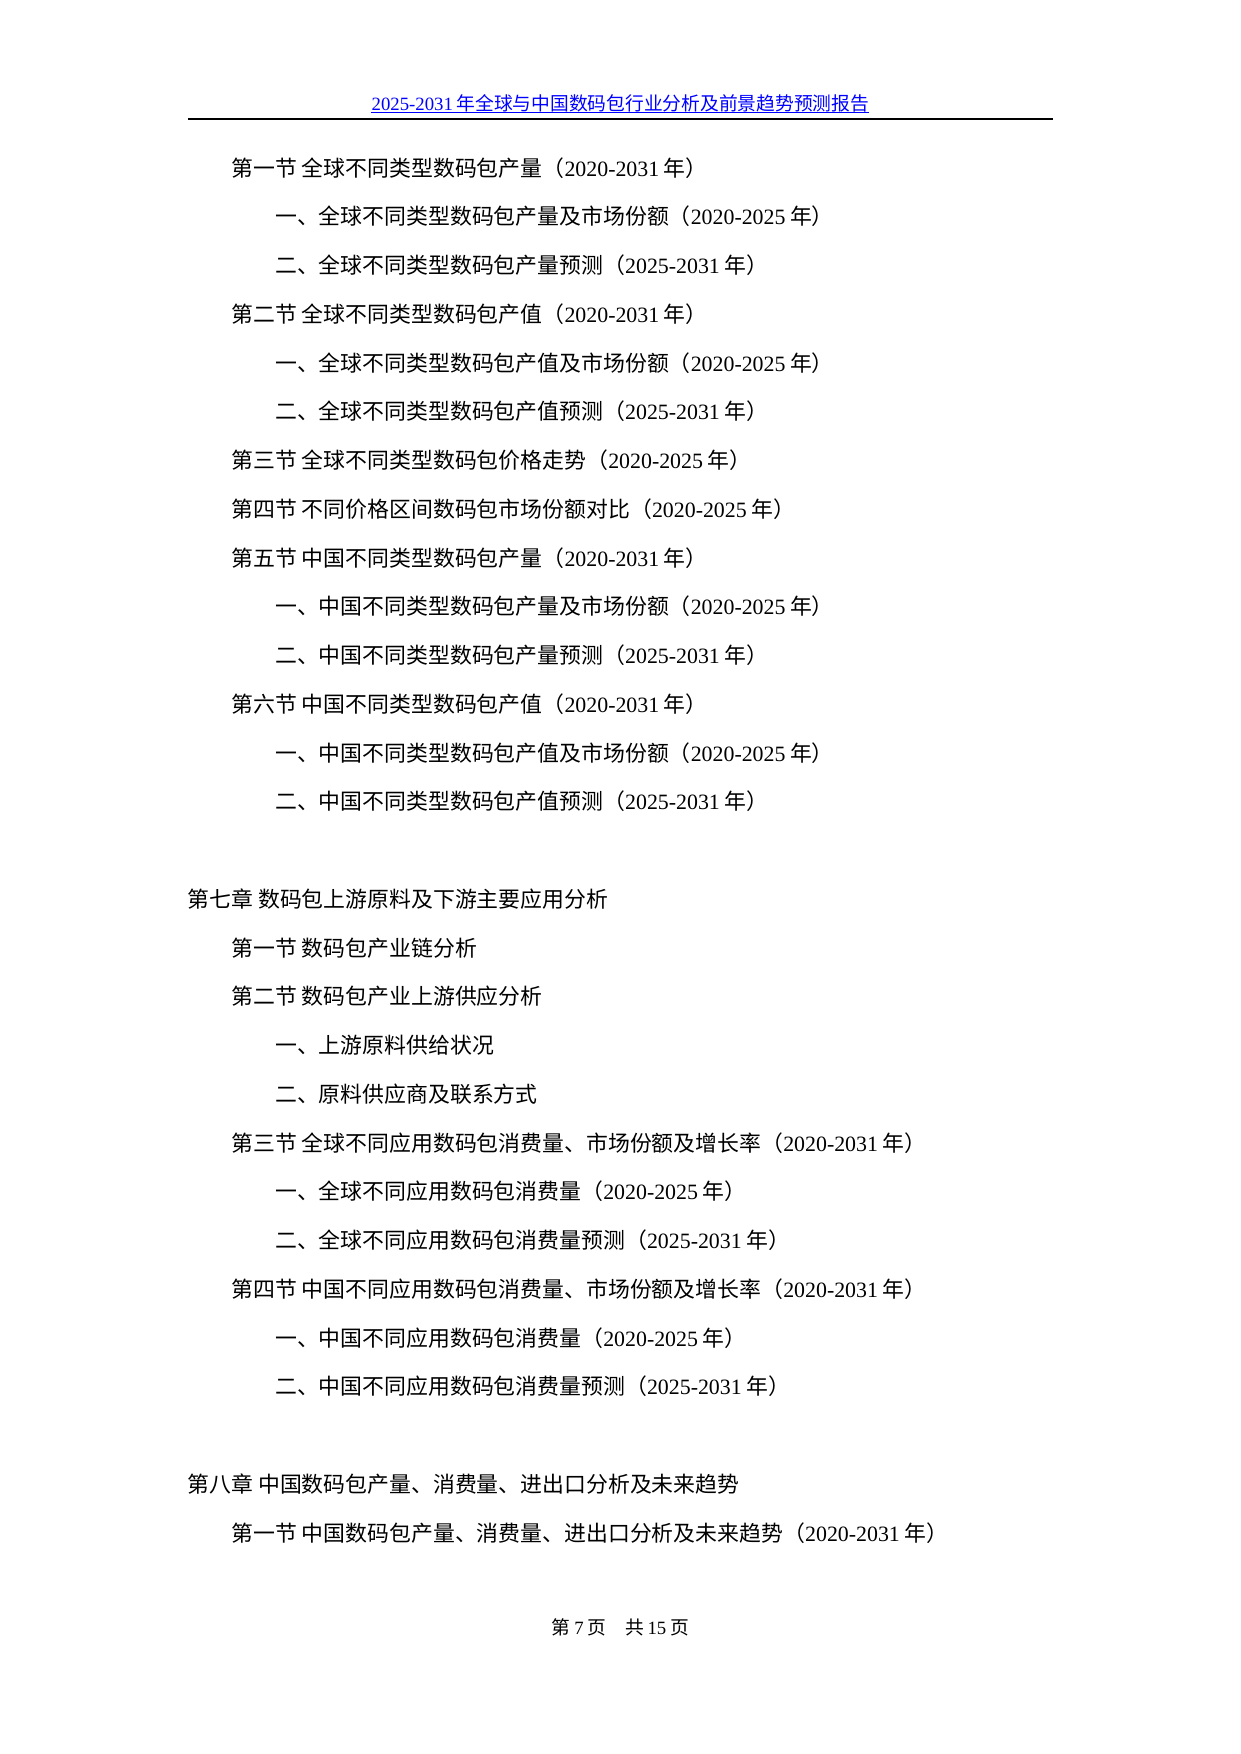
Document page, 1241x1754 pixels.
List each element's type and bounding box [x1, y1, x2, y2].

text [187, 150, 1053, 1548]
